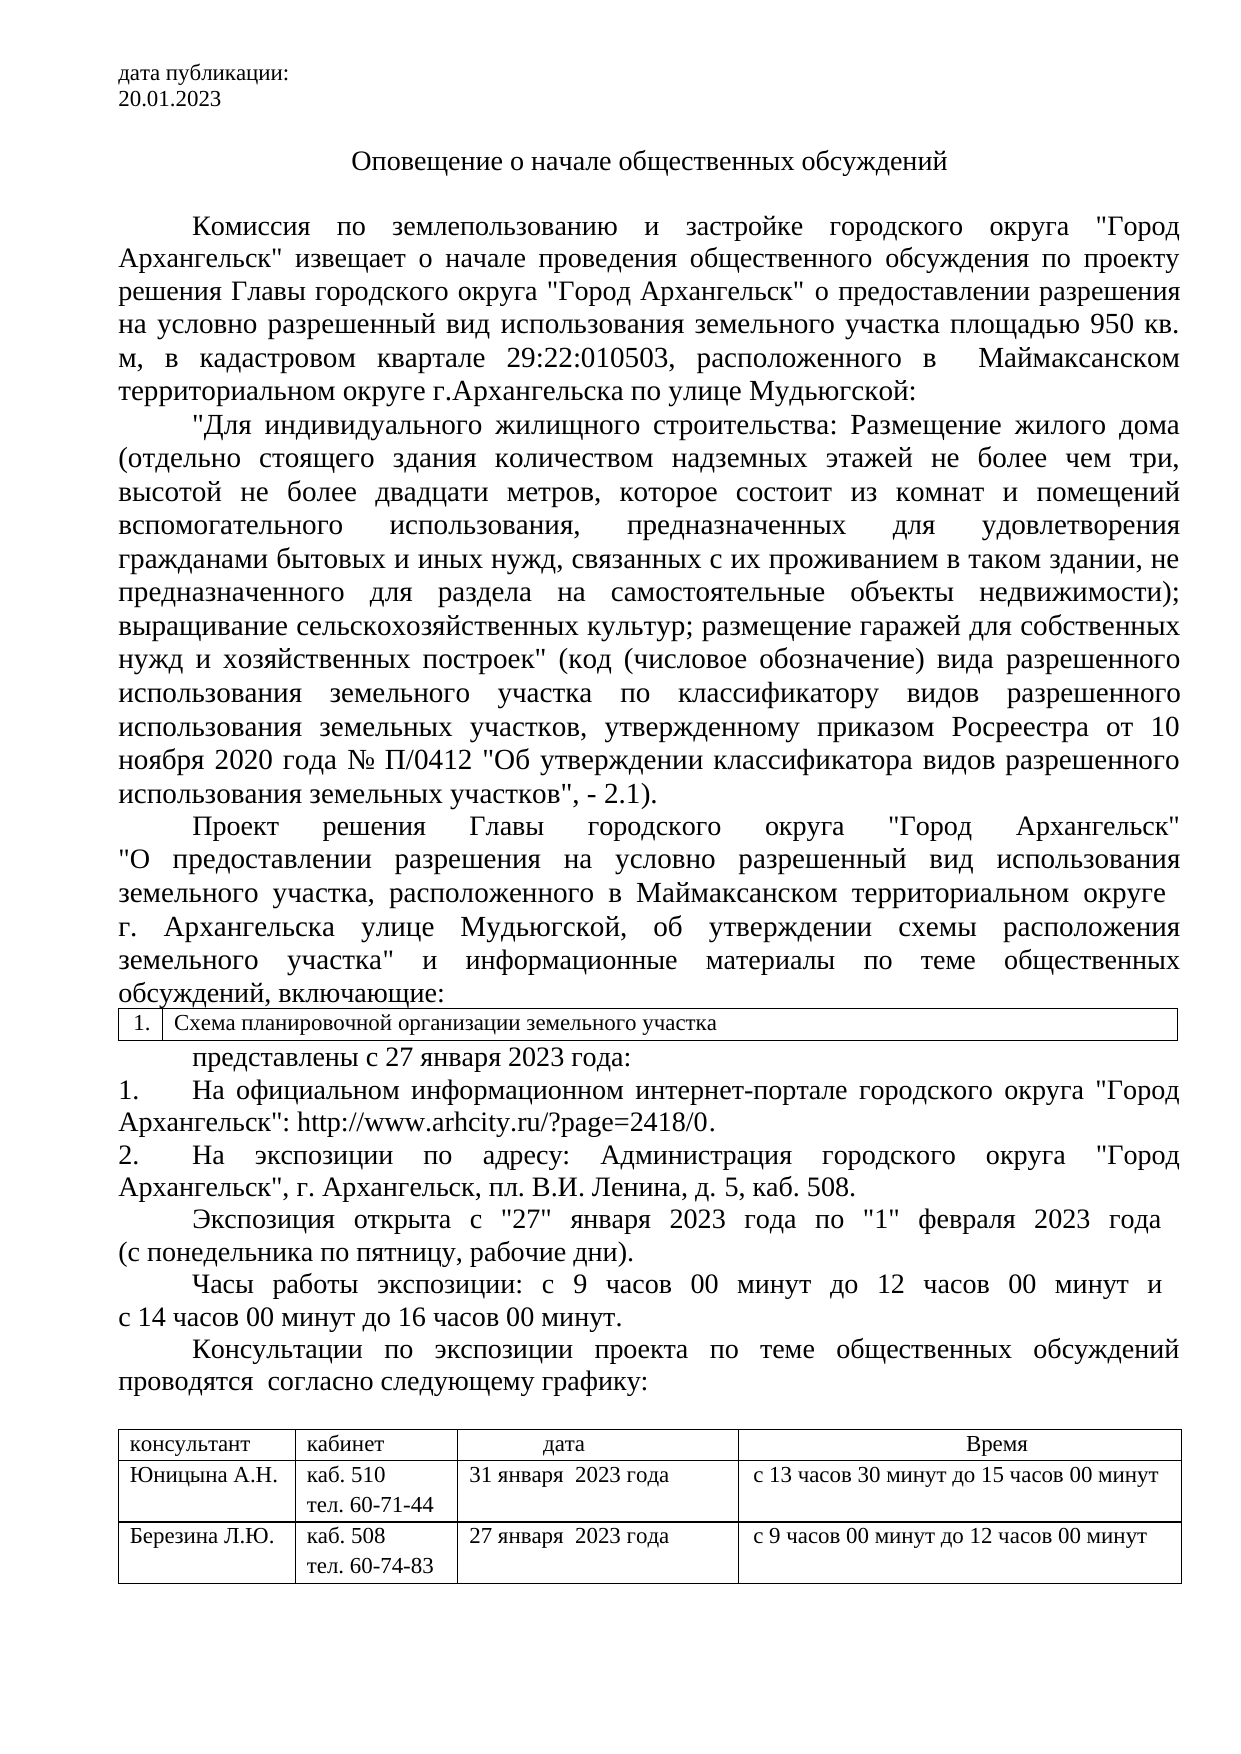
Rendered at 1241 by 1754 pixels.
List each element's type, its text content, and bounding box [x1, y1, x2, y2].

table_cell каб. 508 тел. 60-74-83 [296, 1523, 457, 1582]
text Комиссия по землепользованию и застройке городского округа "Город Архангельск" извещает о начале проведения общественного обсуждения по проекту решения Главы городского округа "Город Архангельск" о предоставлении разрешения на условно разрешенный вид использования земельного участка площадью 950 кв. м, в кадастровом квартале 29:22:010503, расположенного в Маймаксанском территориальном округе г.Архангельска по улице Мудьюгской: [118, 209, 1181, 407]
table_cell 31 января 2023 года [458, 1461, 738, 1521]
text 1. На официальном информационном интернет-портале городского округа "Город Архангельск": http://www.arhcity.ru/?page=2418/0. [118, 1073, 1181, 1138]
table_cell Юницына А.Н. [119, 1461, 295, 1521]
table_cell Березина Л.Ю. [119, 1523, 295, 1582]
table_header дата [458, 1430, 738, 1460]
text Проект решения Главы городского округа "Город Архангельск" "О предоставлении разрешения на условно разрешенный вид использования земельного участка, расположенного в Маймаксанском территориальном округе г. Архангельска улице Мудьюгской, об утверждении схемы расположения земельного участка" и информационные материалы по теме общественных обсуждений, включающие: [118, 809, 1181, 1008]
table_header консультант [119, 1430, 295, 1460]
text 2. На экспозиции по адресу: Администрация городского округа "Город Архангельск", г. Архангельск, пл. В.И. Ленина, д. 5, каб. 508. [118, 1138, 1181, 1202]
table_cell с 9 часов 00 минут до 12 часов 00 минут [739, 1523, 1181, 1582]
text представлены с 27 января 2023 года: [118, 1041, 1181, 1073]
text Оповещение о начале общественных обсуждений [118, 144, 1181, 177]
table_cell каб. 510 тел. 60-71-44 [296, 1461, 457, 1521]
table_cell с 13 часов 30 минут до 15 часов 00 минут [739, 1461, 1181, 1521]
table_header Схема планировочной организации земельного участка [163, 1009, 1177, 1039]
text "Для индивидуального жилищного строительства: Размещение жилого дома (отдельно стоящего здания количеством надземных этажей не более чем три, высотой не более двадцати метров, которое состоит из комнат и помещений вспомогательного использования, предназначенных для удовлетворения гражданами бытовых и иных нужд, связанных с их проживанием в таком здании, не предназначенного для раздела на самостоятельные объекты недвижимости); выращивание сельскохозяйственных культур; размещение гаражей для собственных нужд и хозяйственных построек" (код (числовое обозначение) вида разрешенного использования земельного участка по классификатору видов разрешенного использования земельных участков, утвержденному приказом Росреестра от 10 ноября 2020 года № П/0412 "Об утверждении классификатора видов разрешенного использования земельных участков", - 2.1). [118, 407, 1181, 809]
text Экспозиция открыта с "27" января 2023 года по "1" февраля 2023 года (с понедельника по пятницу, рабочие дни). [118, 1202, 1181, 1267]
text дата публикации: [118, 59, 1181, 85]
table_header 1. [119, 1009, 162, 1039]
text Консультации по экспозиции проекта по теме общественных обсуждений проводятся согласно следующему графику: [118, 1332, 1181, 1397]
table_header Время [739, 1430, 1181, 1460]
table_cell 27 января 2023 года [458, 1523, 738, 1582]
text Часы работы экспозиции: с 9 часов 00 минут до 12 часов 00 минут и с 14 часов 00 минут до 16 часов 00 минут. [118, 1267, 1181, 1332]
text 20.01.2023 [118, 85, 1181, 112]
table_header кабинет [296, 1430, 457, 1460]
